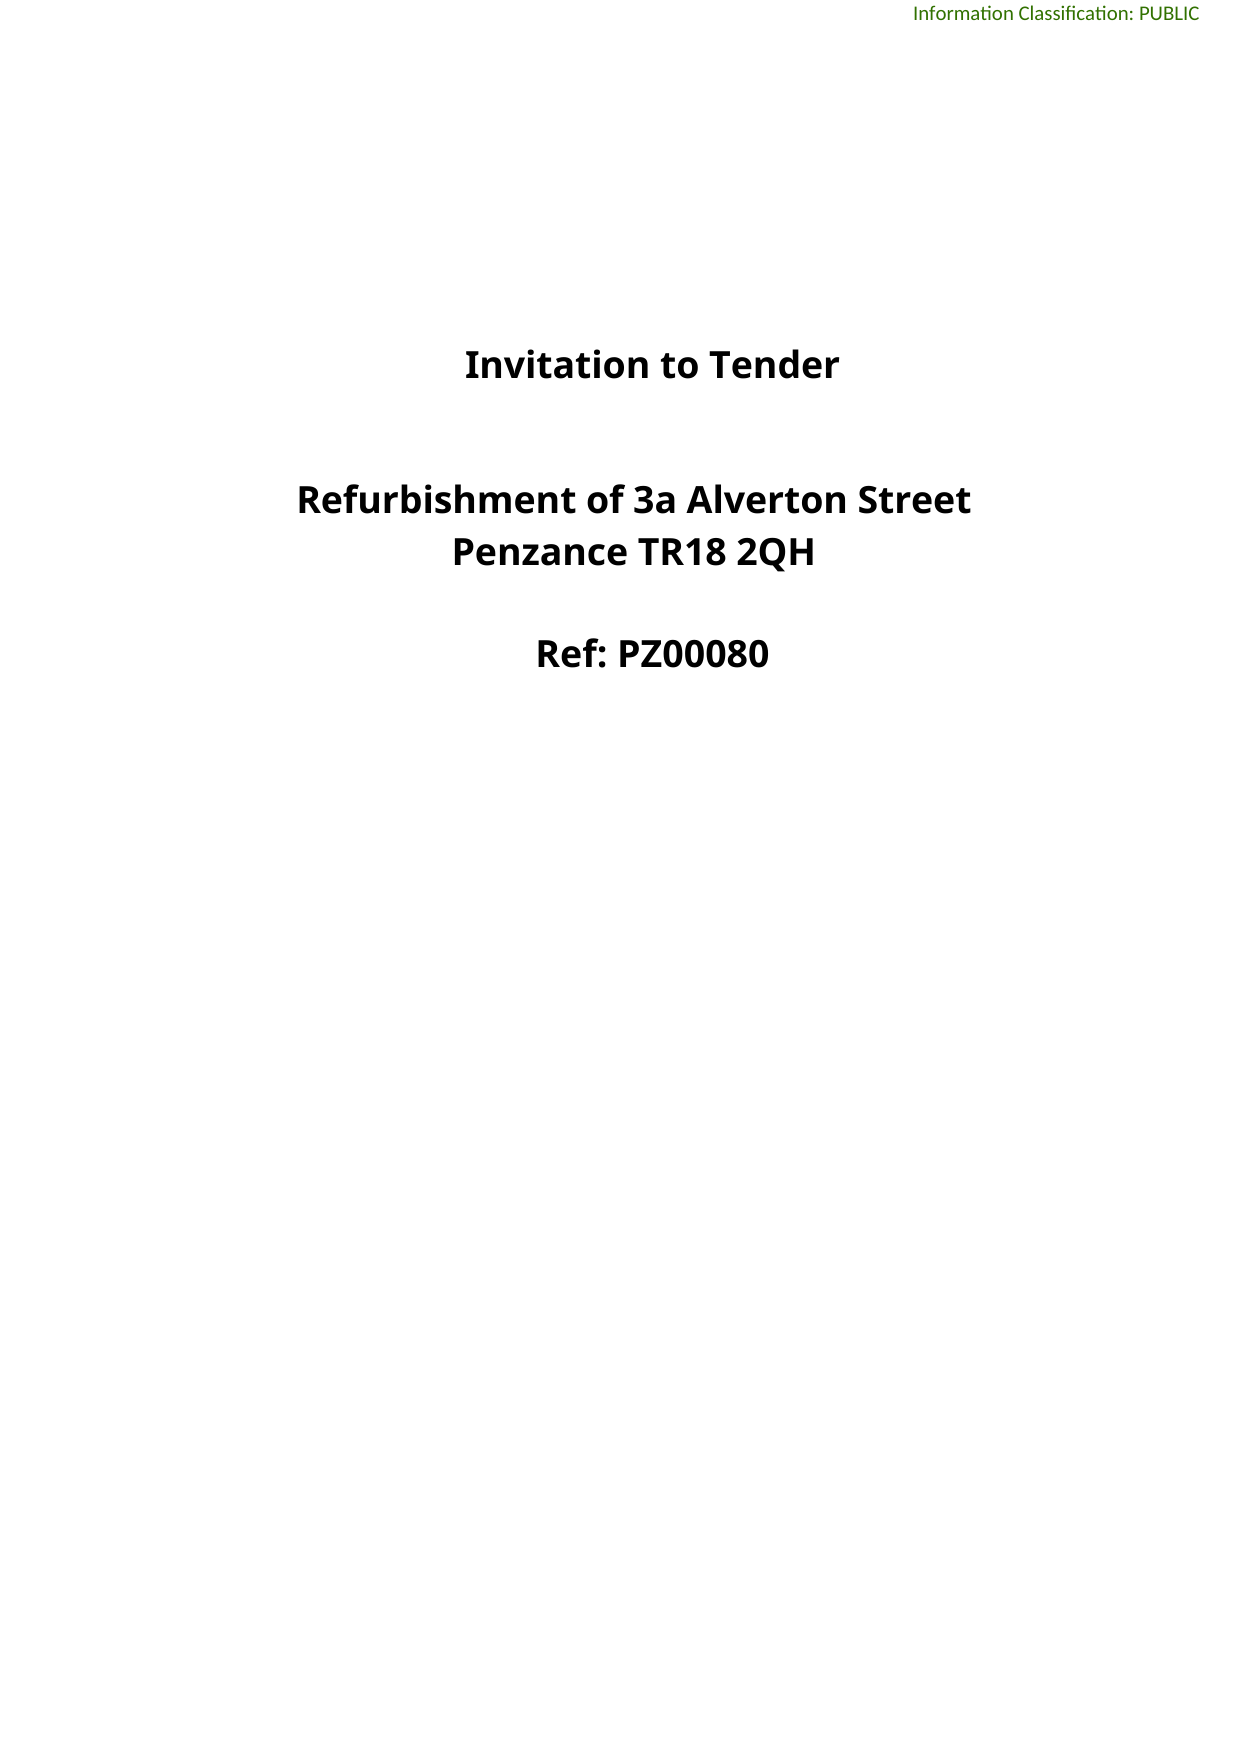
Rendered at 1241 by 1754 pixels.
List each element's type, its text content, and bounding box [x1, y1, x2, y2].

text Refurbishment of 3a Alverton Street [172, 473, 1096, 524]
text Penzance TR18 2QH [172, 525, 1096, 576]
text Invitation to Tender [209, 338, 1096, 389]
text Ref: PZ00080 [209, 628, 1096, 679]
